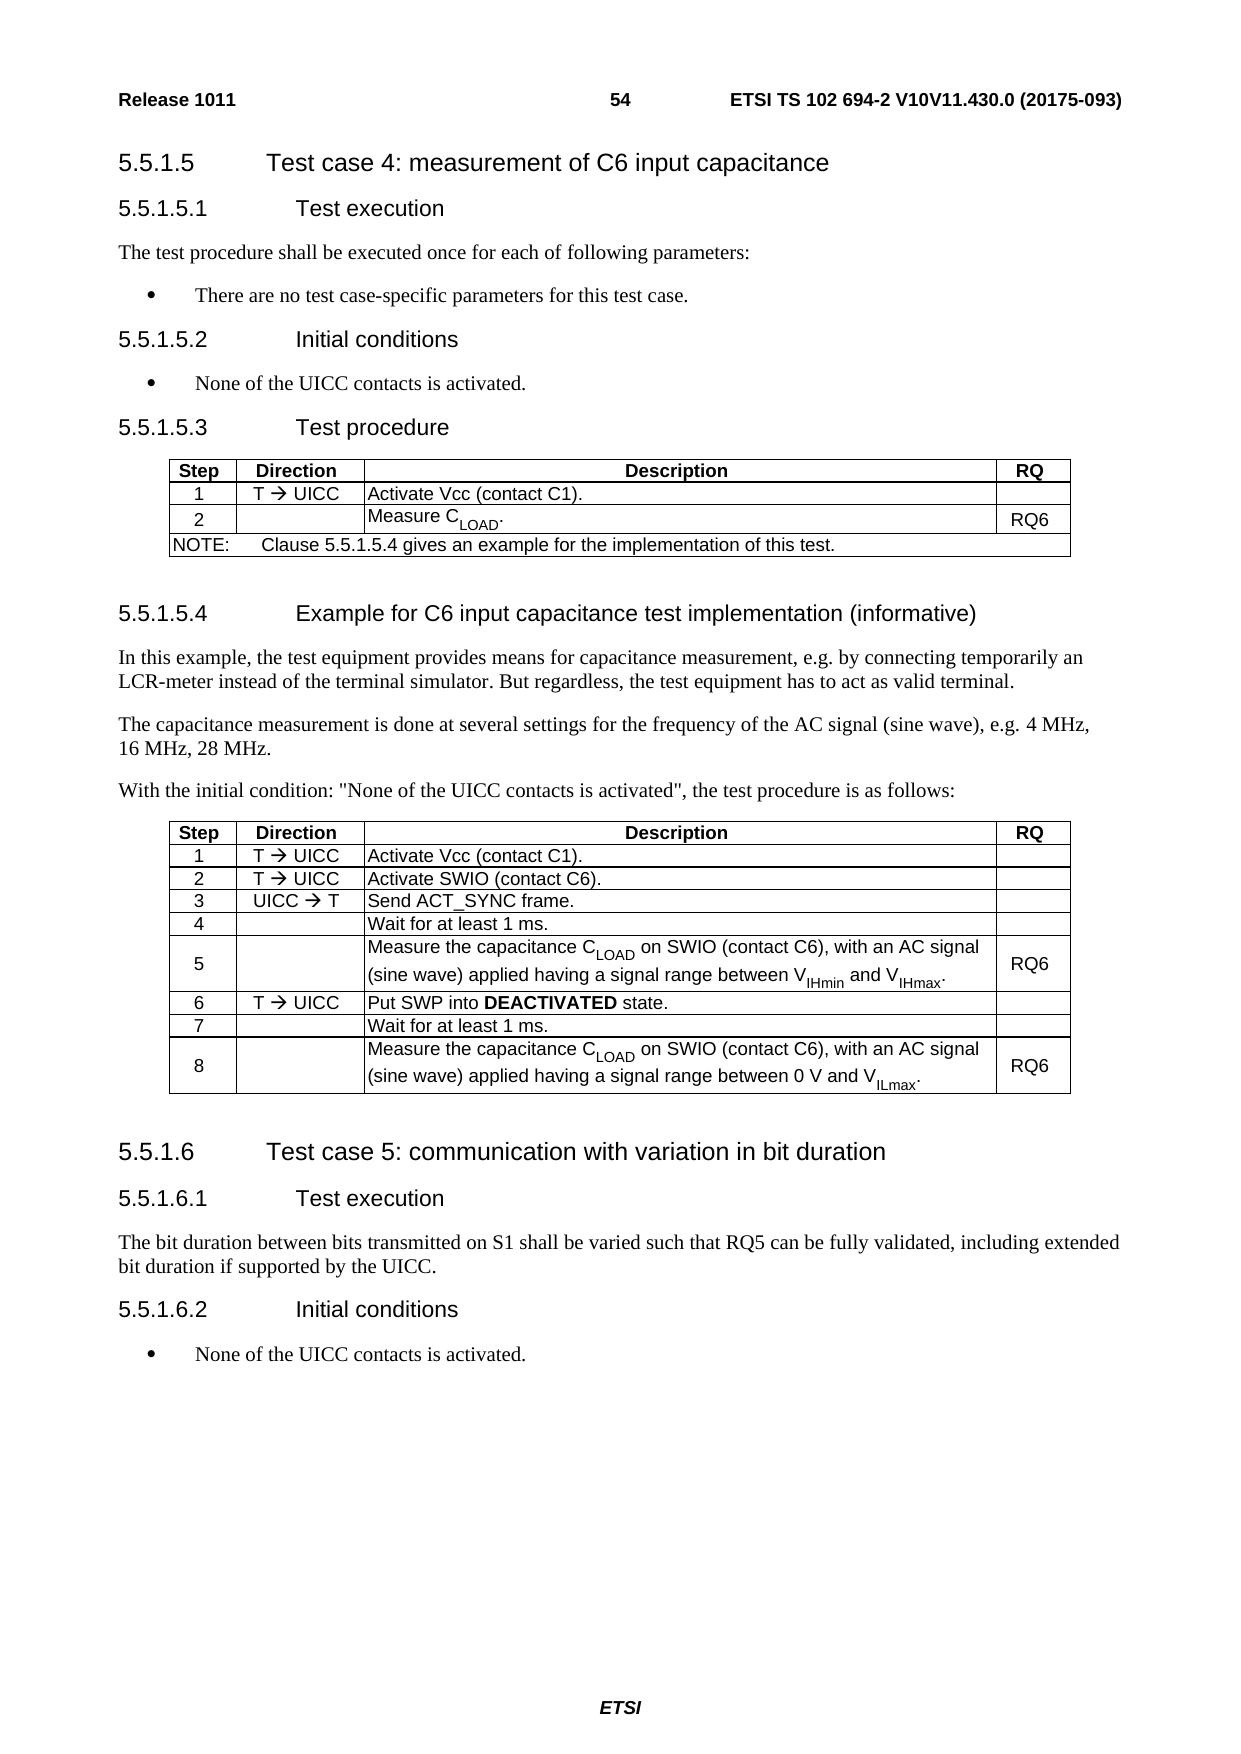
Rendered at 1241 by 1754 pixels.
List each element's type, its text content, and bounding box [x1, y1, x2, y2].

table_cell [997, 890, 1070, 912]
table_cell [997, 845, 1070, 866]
text With the initial condition: "None of the UICC contacts is activated", the test procedure is as follows: [118, 778, 1122, 802]
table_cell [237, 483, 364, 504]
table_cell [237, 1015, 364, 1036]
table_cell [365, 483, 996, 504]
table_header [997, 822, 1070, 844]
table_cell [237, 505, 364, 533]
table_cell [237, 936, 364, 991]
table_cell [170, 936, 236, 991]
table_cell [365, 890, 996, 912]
subtitle 5.5.1.6.2 Initial conditions [118, 1296, 1122, 1323]
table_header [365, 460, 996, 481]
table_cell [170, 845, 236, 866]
subtitle 5.5.1.5.2 Initial conditions [118, 326, 1122, 352]
text The capacitance measurement is done at several settings for the frequency of the AC signal (sine wave), e.g. 4 MHz, 16 MHz, 28 MHz. [118, 711, 1122, 759]
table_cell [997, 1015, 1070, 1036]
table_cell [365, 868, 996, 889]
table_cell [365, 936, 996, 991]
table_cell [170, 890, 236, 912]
subtitle 5.5.1.5.4 Example for C6 input capacitance test implementation (informative) [118, 599, 1122, 626]
text The test procedure shall be executed once for each of following parameters: [118, 240, 1122, 264]
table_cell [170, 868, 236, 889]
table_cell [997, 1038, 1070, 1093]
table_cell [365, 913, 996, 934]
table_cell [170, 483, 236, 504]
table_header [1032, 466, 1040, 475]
subtitle 5.5.1.6.1 Test execution [118, 1184, 1122, 1211]
text In this example, the test equipment provides means for capacitance measurement, e.g. by connecting temporarily an LCR-meter instead of the terminal simulator. But regardless, the test equipment has to act as valid terminal. [118, 644, 1122, 693]
text There are no test case-specific parameters for this test case. [148, 283, 1122, 307]
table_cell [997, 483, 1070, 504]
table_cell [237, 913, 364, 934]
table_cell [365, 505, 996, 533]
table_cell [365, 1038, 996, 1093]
text None of the UICC contacts is activated. [148, 371, 1122, 395]
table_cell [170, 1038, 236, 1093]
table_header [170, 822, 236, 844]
subtitle 5.5.1.5.1 Test execution [118, 195, 1122, 221]
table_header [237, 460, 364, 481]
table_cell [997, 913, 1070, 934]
text The bit duration between bits transmitted on S1 shall be varied such that RQ5 can be fully validated, including extended bit duration if supported by the UICC. [118, 1229, 1122, 1278]
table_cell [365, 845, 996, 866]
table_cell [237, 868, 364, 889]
subtitle 5.5.1.5 Test case 4: measurement of C6 input capacitance [118, 148, 1122, 176]
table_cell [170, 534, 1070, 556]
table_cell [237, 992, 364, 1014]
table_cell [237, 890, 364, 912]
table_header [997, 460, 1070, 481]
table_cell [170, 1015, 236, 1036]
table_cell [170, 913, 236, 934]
subtitle 5.5.1.5.3 Test procedure [118, 414, 1122, 440]
subtitle 5.5.1.6 Test case 5: communication with variation in bit duration [118, 1137, 1122, 1166]
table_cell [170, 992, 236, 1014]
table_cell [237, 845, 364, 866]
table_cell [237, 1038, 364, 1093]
text None of the UICC contacts is activated. [148, 1342, 1122, 1366]
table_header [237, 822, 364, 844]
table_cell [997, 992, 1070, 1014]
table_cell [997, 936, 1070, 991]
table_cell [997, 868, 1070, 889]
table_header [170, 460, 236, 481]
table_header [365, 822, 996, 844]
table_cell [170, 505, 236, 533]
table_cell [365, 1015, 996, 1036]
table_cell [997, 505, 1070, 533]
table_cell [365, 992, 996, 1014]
